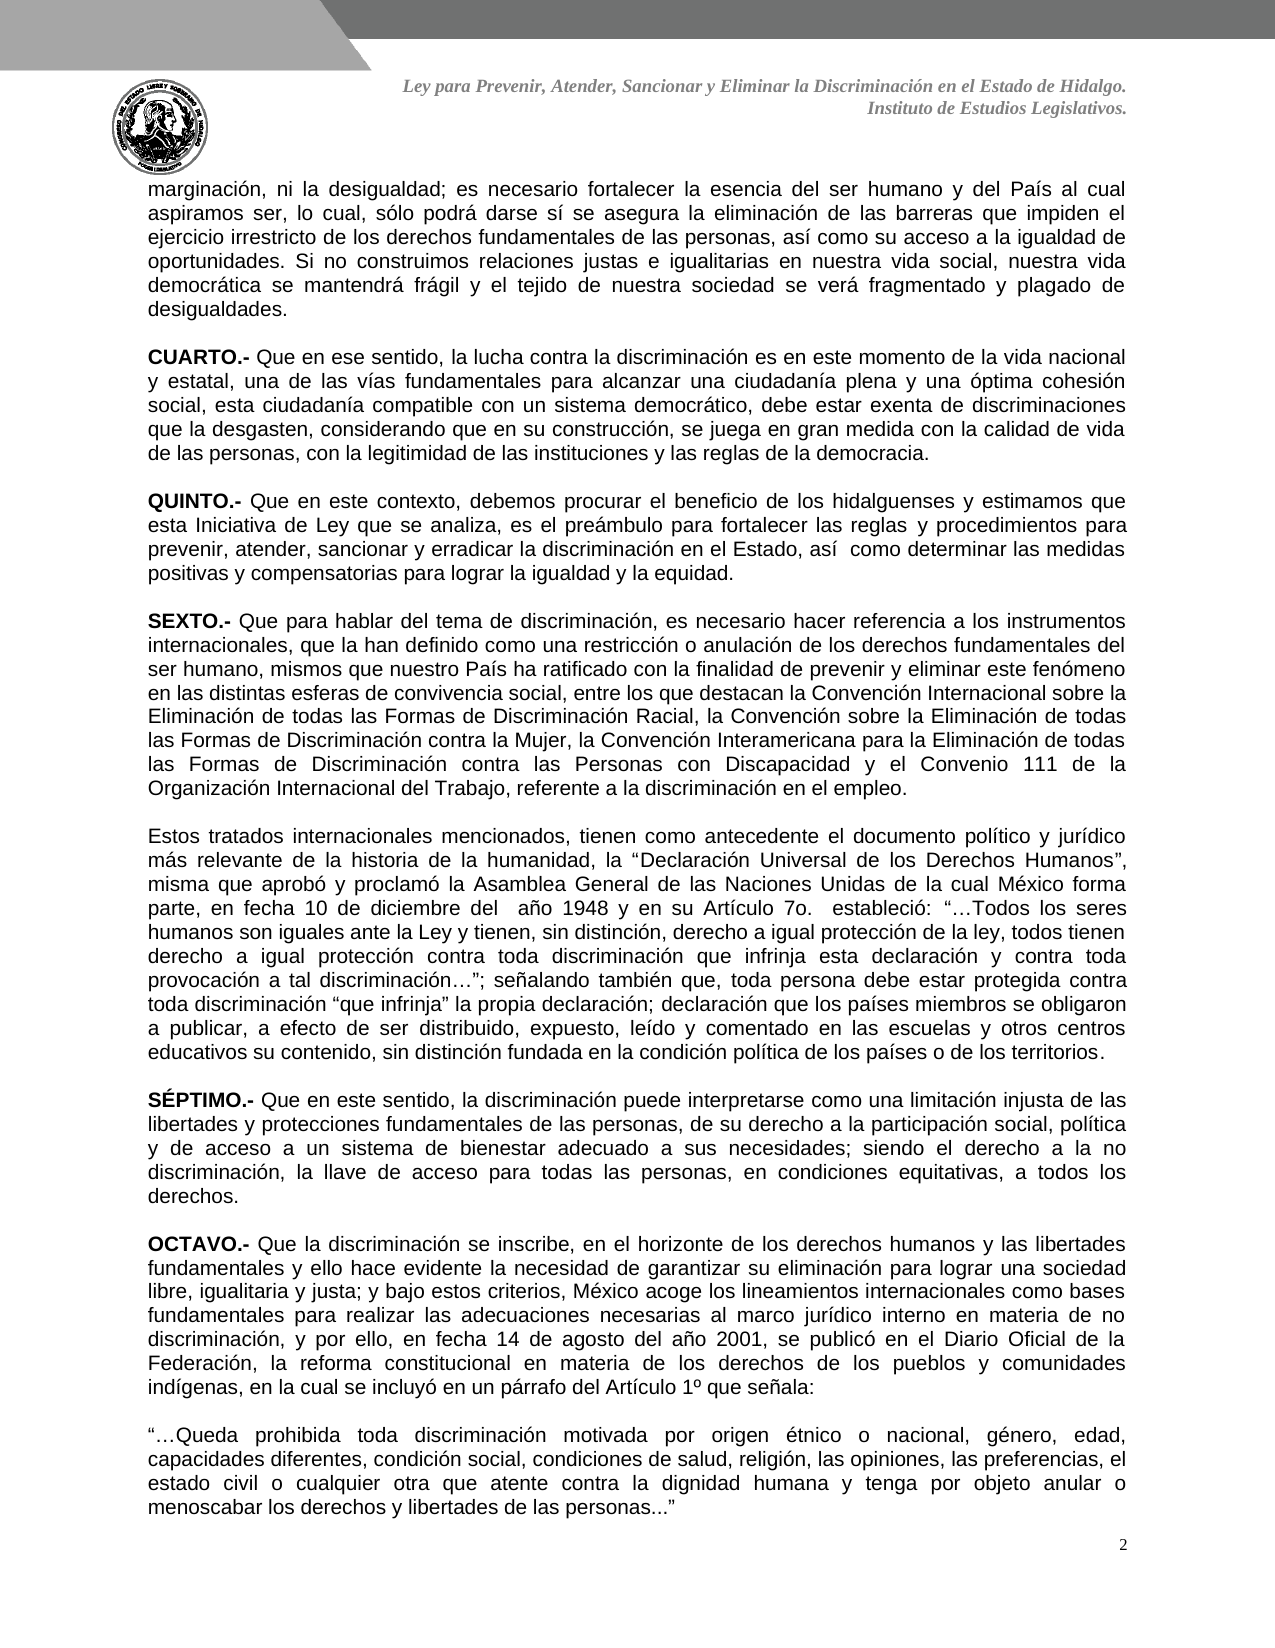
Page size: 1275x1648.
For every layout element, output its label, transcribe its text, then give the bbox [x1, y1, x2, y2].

text CUARTO.- Que en ese sentido, la lucha contra la discriminación es en este momento de la vida nacional y estatal, una de las vías fundamentales para alcanzar una ciudadanía plena y una óptima cohesión social, esta ciudadanía compatible con un sistema democrático, debe estar exenta de discriminaciones que la desgasten, considerando que en su construcción, se juega en gran medida con la calidad de vida de las personas, con la legitimidad de las instituciones y las reglas de la democracia. [148, 345, 1127, 465]
picture [0, 0, 1275, 177]
text QUINTO.- Que en este contexto, debemos procurar el beneficio de los hidalguenses y estimamos que esta Iniciativa de Ley que se analiza, es el preámbulo para fortalecer las reglas y procedimientos para prevenir, atender, sancionar y erradicar la discriminación en el Estado, así como determinar las medidas positivas y compensatorias para lograr la igualdad y la equidad. [148, 489, 1127, 584]
text SEXTO.- Que para hablar del tema de discriminación, es necesario hacer referencia a los instrumentos internacionales, que la han definido como una restricción o anulación de los derechos fundamentales del ser humano, mismos que nuestro País ha ratificado con la finalidad de prevenir y eliminar este fenómeno en las distintas esferas de convivencia social, entre los que destacan la Convención Internacional sobre la Eliminación de todas las Formas de Discriminación Racial, la Convención sobre la Eliminación de todas las Formas de Discriminación contra la Mujer, la Convención Interamericana para la Eliminación de todas las Formas de Discriminación contra las Personas con Discapacidad y el Convenio 111 de la Organización Internacional del Trabajo, referente a la discriminación en el empleo. [148, 608, 1127, 800]
text “…Queda prohibida toda discriminación motivada por origen étnico o nacional, género, edad, capacidades diferentes, condición social, condiciones de salud, religión, las opiniones, las preferencias, el estado civil o cualquier otra que atente contra la dignidad humana y tenga por objeto anular o menoscabar los derechos y libertades de las personas...” [148, 1423, 1127, 1519]
text OCTAVO.- Que la discriminación se inscribe, en el horizonte de los derechos humanos y las libertades fundamentales y ello hace evidente la necesidad de garantizar su eliminación para lograr una sociedad libre, igualitaria y justa; y bajo estos criterios, México acoge los lineamientos internacionales como bases fundamentales para realizar las adecuaciones necesarias al marco jurídico interno en materia de no discriminación, y por ello, en fecha 14 de agosto del año 2001, se publicó en el Diario Oficial de la Federación, la reforma constitucional en materia de los derechos de los pueblos y comunidades indígenas, en la cual se incluyó en un párrafo del Artículo 1º que señala: [148, 1231, 1127, 1399]
text SÉPTIMO.- Que en este sentido, la discriminación puede interpretarse como una limitación injusta de las libertades y protecciones fundamentales de las personas, de su derecho a la participación social, política y de acceso a un sistema de bienestar adecuado a sus necesidades; siendo el derecho a la no discriminación, la llave de acceso para todas las personas, en condiciones equitativas, a todos los derechos. [148, 1088, 1127, 1207]
text Estos tratados internacionales mencionados, tienen como antecedente el documento político y jurídico más relevante de la historia de la humanidad, la “Declaración Universal de los Derechos Humanos”, misma que aprobó y proclamó la Asamblea General de las Naciones Unidas de la cual México forma parte, en fecha 10 de diciembre del año 1948 y en su Artículo 7o. estableció: “…Todos los seres humanos son iguales ante la Ley y tienen, sin distinción, derecho a igual protección de la ley, todos tienen derecho a igual protección contra toda discriminación que infrinja esta declaración y contra toda provocación a tal discriminación…”; señalando también que, toda persona debe estar protegida contra toda discriminación “que infrinja” la propia declaración; declaración que los países miembros se obligaron a publicar, a efecto de ser distribuido, expuesto, leído y comentado en las escuelas y otros centros educativos su contenido, sin distinción fundada en la condición política de los países o de los territorios. [148, 824, 1127, 1064]
